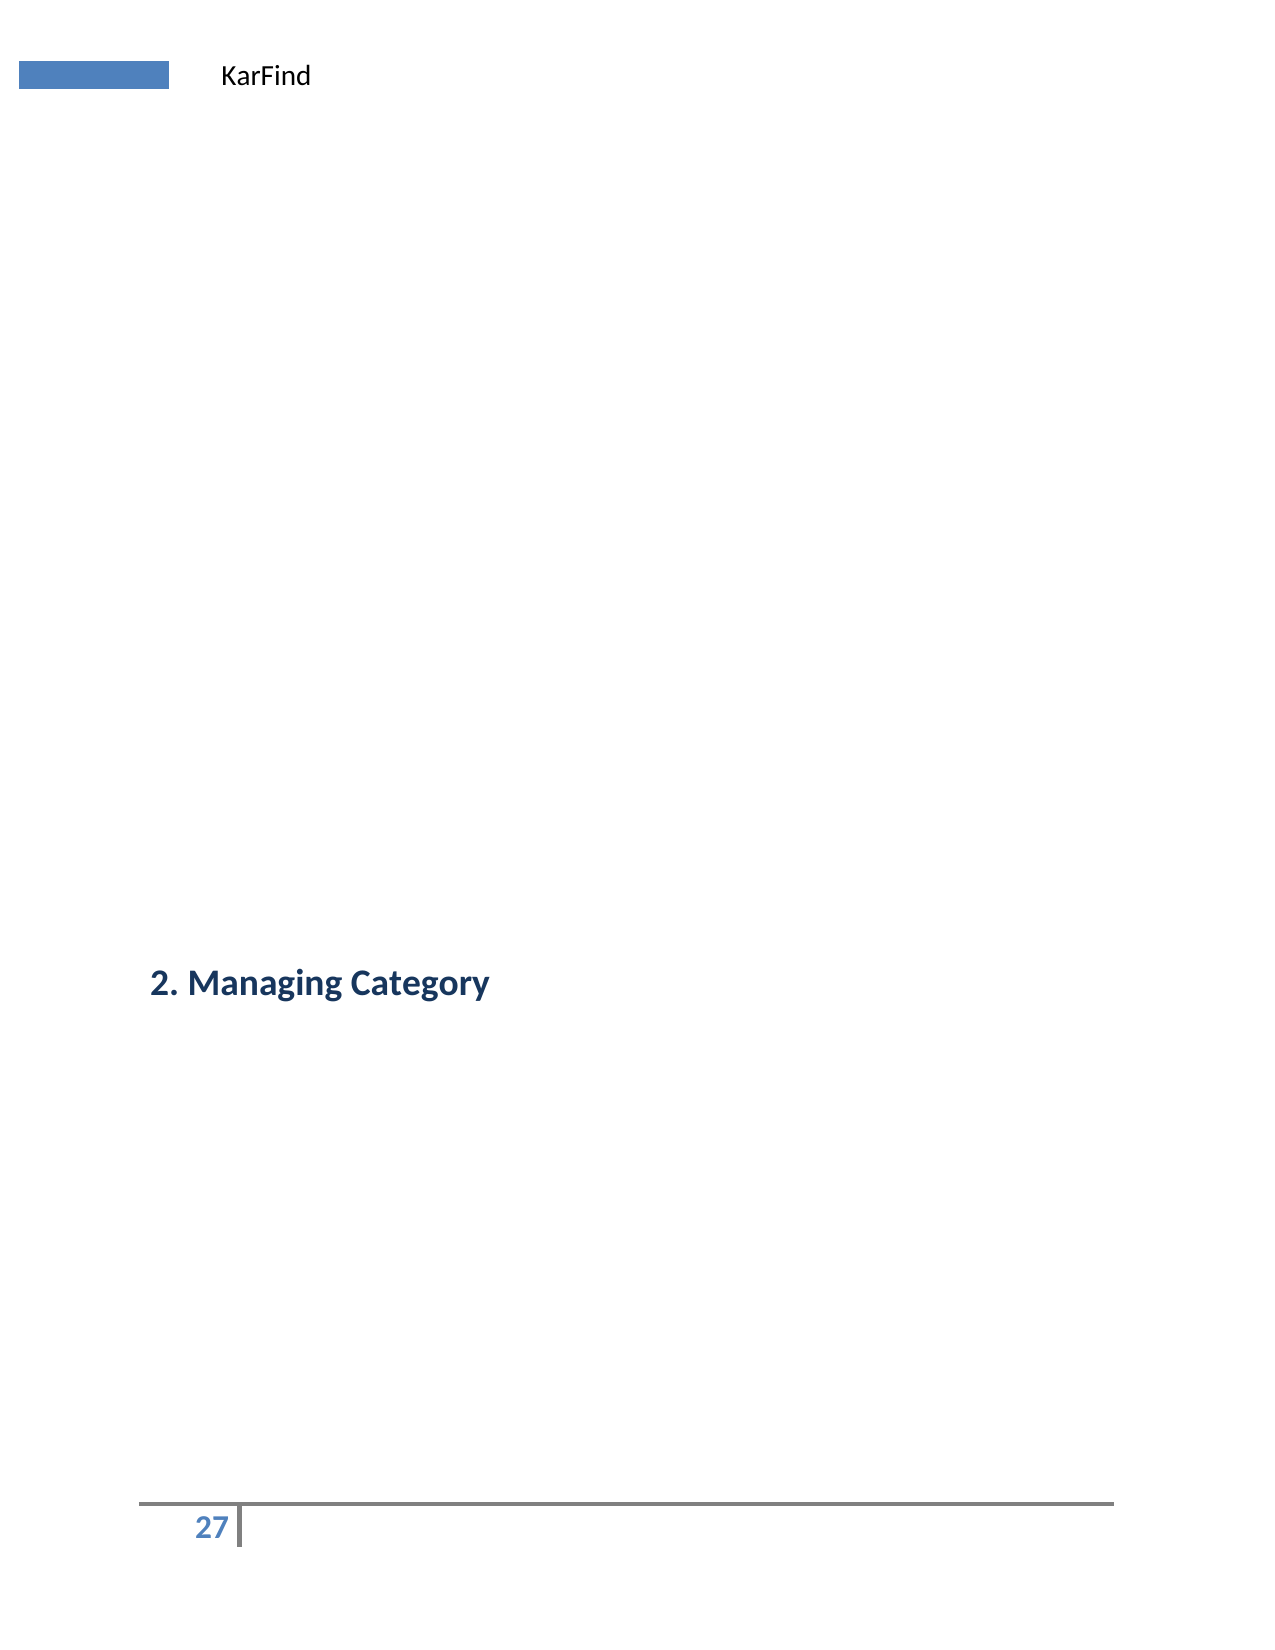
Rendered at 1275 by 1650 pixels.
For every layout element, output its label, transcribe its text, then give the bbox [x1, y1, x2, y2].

list Managing Category [150, 959, 1125, 1005]
